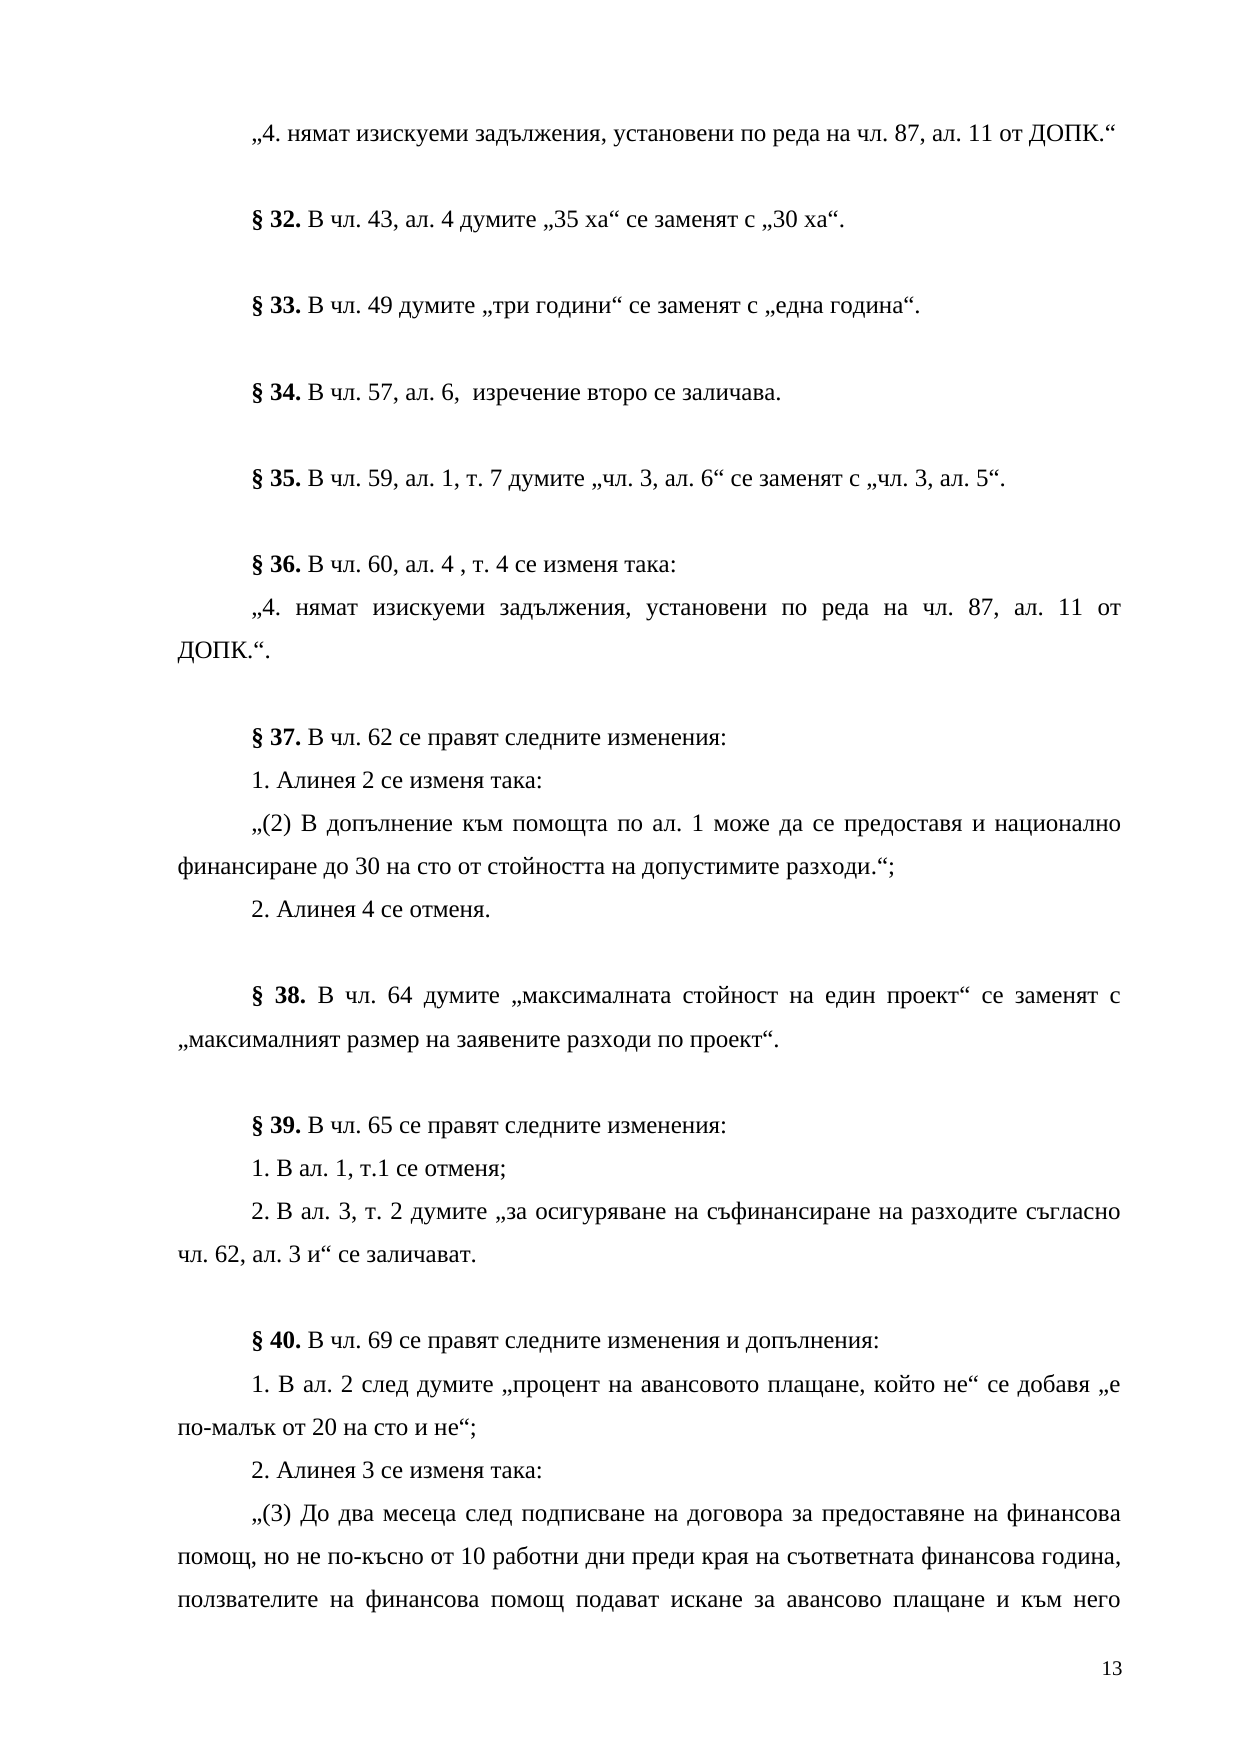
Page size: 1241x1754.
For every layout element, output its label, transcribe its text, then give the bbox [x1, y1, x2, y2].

list В ал. 1, т.1 се отменя; [177, 1153, 1122, 1182]
text § 40. В чл. 69 се правят следните изменения и допълнения: [177, 1326, 1122, 1354]
text § 35. В чл. 59, ал. 1, т. 7 думите „чл. 3, ал. 6“ се заменят с „чл. 3, ал. 5“. [177, 463, 1122, 492]
text § 38. В чл. 64 думите „максималната стойност на един проект“ се заменят с „максималният размер на заявените разходи по проект“. [177, 981, 1122, 1052]
text § 32. В чл. 43, ал. 4 думите „35 ха“ се заменят с „30 ха“. [177, 204, 1122, 233]
text „4. нямат изискуеми задължения, установени по реда на чл. 87, ал. 11 от ДОПК.“ [177, 118, 1122, 147]
text § 39. В чл. 65 се правят следните изменения: [177, 1110, 1122, 1139]
text § 33. В чл. 49 думите „три години“ се заменят с „една година“. [177, 291, 1122, 319]
text 1. В ал. 2 след думите „процент на авансовото плащане, който не“ се добавя „е по-малък от 20 на сто и не“; [177, 1369, 1122, 1441]
text 2. Алинея 3 се изменя така: [177, 1455, 1122, 1484]
text § 36. В чл. 60, ал. 4 , т. 4 се изменя така: [177, 549, 1122, 578]
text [177, 1498, 1122, 1613]
text „(2) В допълнение към помощта по ал. 1 може да се предоставя и национално финансиране до 30 на сто от стойността на допустимите разходи.“; [177, 808, 1122, 880]
list В ал. 3, т. 2 думите „за осигуряване на съфинансиране на разходите съгласно чл. 62, ал. 3 и“ се заличават. [177, 1196, 1122, 1268]
text § 37. В чл. 62 се правят следните изменения: [177, 722, 1122, 751]
list Алинея 4 се отменя. [177, 894, 1122, 923]
text „4. нямат изискуеми задължения, установени по реда на чл. 87, ал. 11 от ДОПК.“. [177, 592, 1122, 664]
list Алинея 2 се изменя така: [177, 765, 1122, 794]
text § 34. В чл. 57, ал. 6, изречение второ се заличава. [177, 377, 1122, 406]
